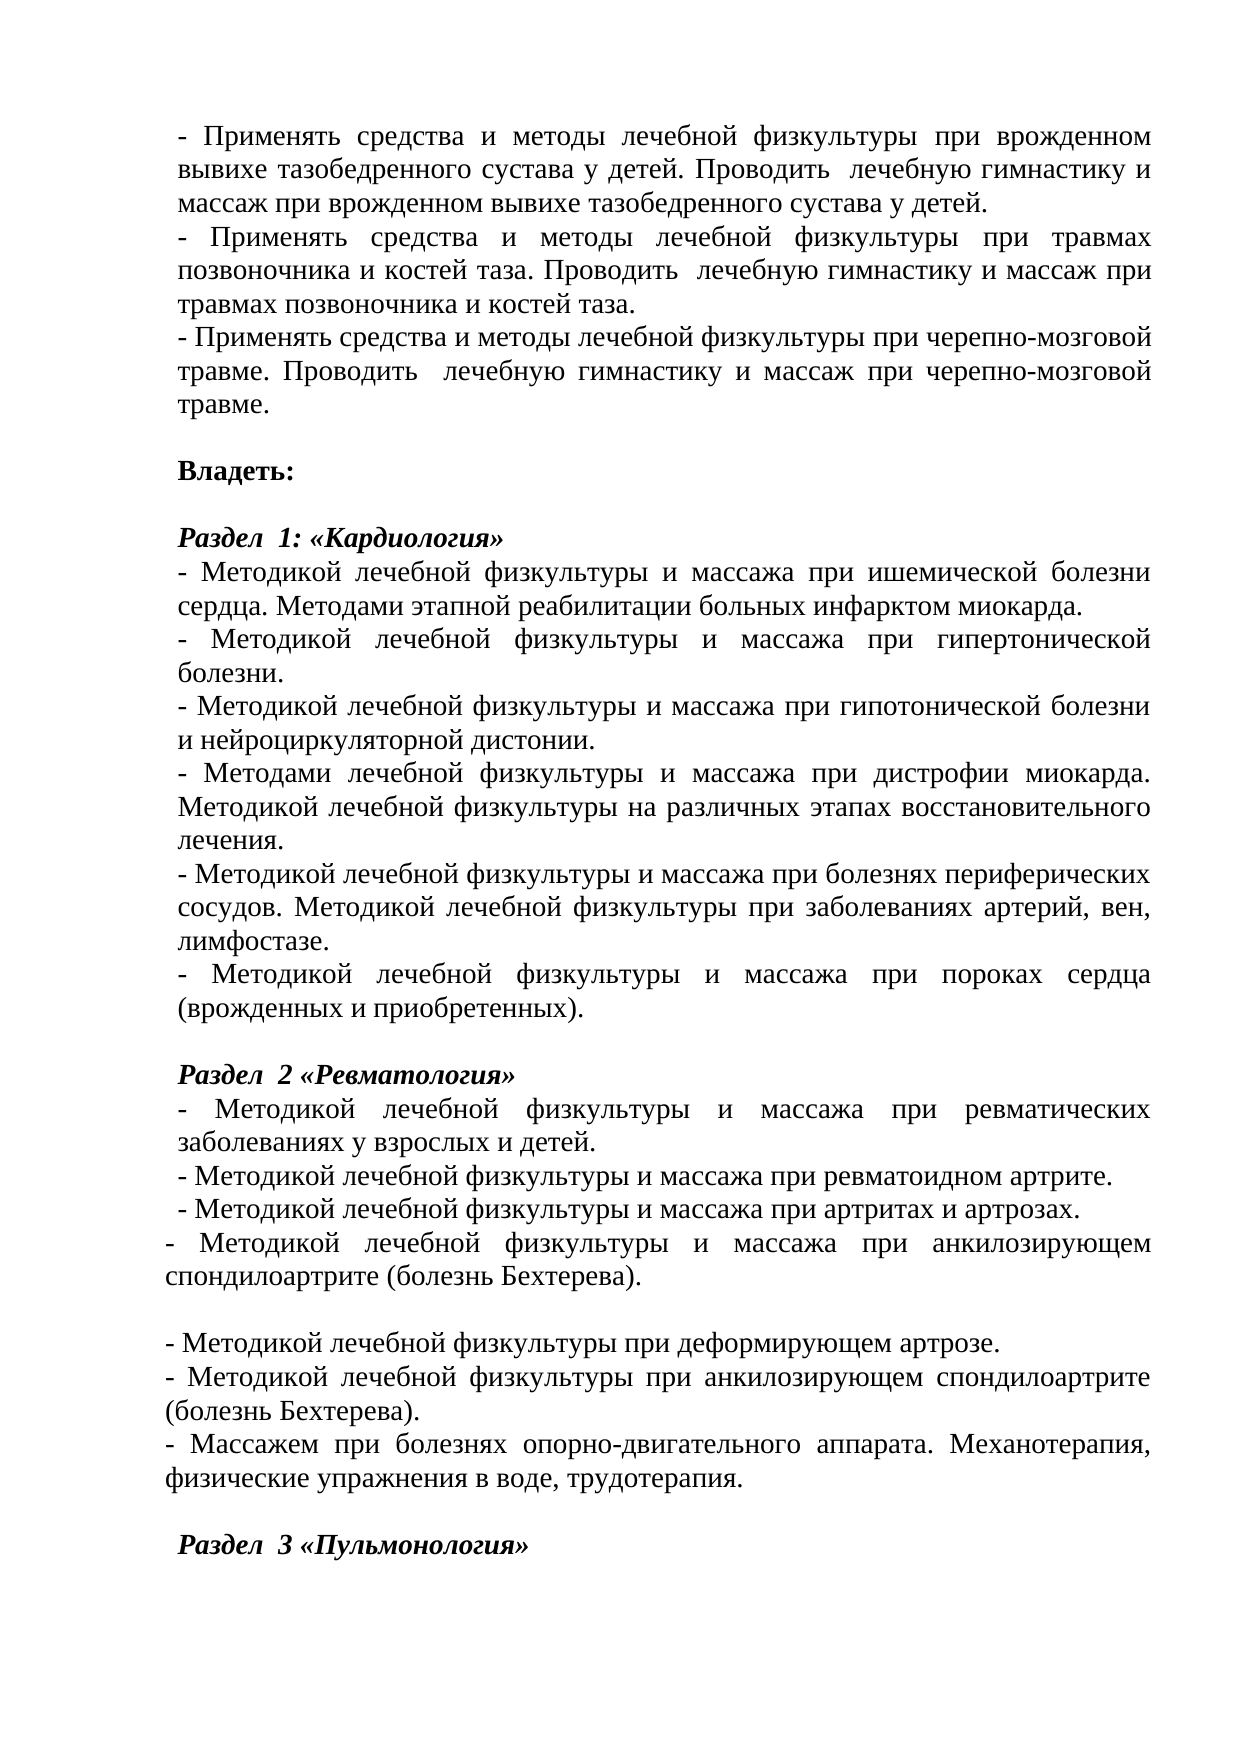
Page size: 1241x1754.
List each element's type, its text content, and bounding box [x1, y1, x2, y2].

text - Методикой лечебной физкультуры и массажа при ишемической болезни сердца. Методами этапной реабилитации больных инфарктом миокарда. [177, 554, 1152, 621]
text Раздел 2 «Ревматология» [177, 1057, 1152, 1091]
text - Применять средства и методы лечебной физкультуры при врожденном вывихе тазобедренного сустава у детей. Проводить лечебную гимнастику и массаж при врожденном вывихе тазобедренного сустава у детей. [177, 118, 1152, 219]
text Раздел 1: «Кардиология» [177, 521, 1152, 554]
text - Методикой лечебной физкультуры и массажа при гипертонической болезни. [177, 621, 1152, 688]
text - Методикой лечебной физкультуры и массажа при ревматоидном артрите. [177, 1158, 1152, 1191]
text - Методикой лечебной физкультуры и массажа при артритах и артрозах. [177, 1191, 1152, 1225]
text - Методикой лечебной физкультуры и массажа при гипотонической болезни и нейроциркуляторной дистонии. [177, 688, 1152, 755]
text - Применять средства и методы лечебной физкультуры при травмах позвоночника и костей таза. Проводить лечебную гимнастику и массаж при травмах позвоночника и костей таза. [177, 219, 1152, 319]
text - Массажем при болезнях опорно-двигательного аппарата. Механотерапия, физические упражнения в воде, трудотерапия. [165, 1426, 1152, 1493]
text - Методикой лечебной физкультуры и массажа при пороках сердца (врожденных и приобретенных). [177, 957, 1152, 1024]
text - Методикой лечебной физкультуры и массажа при ревматических заболеваниях у взрослых и детей. [177, 1091, 1152, 1158]
text Раздел 3 «Пульмонология» [177, 1527, 1152, 1560]
text - Методикой лечебной физкультуры при деформирующем артрозе. [165, 1326, 1152, 1359]
text - Методами лечебной физкультуры и массажа при дистрофии миокарда. Методикой лечебной физкультуры на различных этапах восстановительного лечения. [177, 755, 1152, 856]
text - Методикой лечебной физкультуры при анкилозирующем спондилоартрите (болезнь Бехтерева). [165, 1359, 1152, 1426]
text - Методикой лечебной физкультуры и массажа при болезнях периферических сосудов. Методикой лечебной физкультуры при заболеваниях артерий, вен, лимфостазе. [177, 856, 1152, 957]
text - Методикой лечебной физкультуры и массажа при анкилозирующем спондилоартрите (болезнь Бехтерева). [165, 1225, 1152, 1292]
text Владеть: [177, 453, 1152, 487]
text - Применять средства и методы лечебной физкультуры при черепно-мозговой травме. Проводить лечебную гимнастику и массаж при черепно-мозговой травме. [177, 319, 1152, 420]
